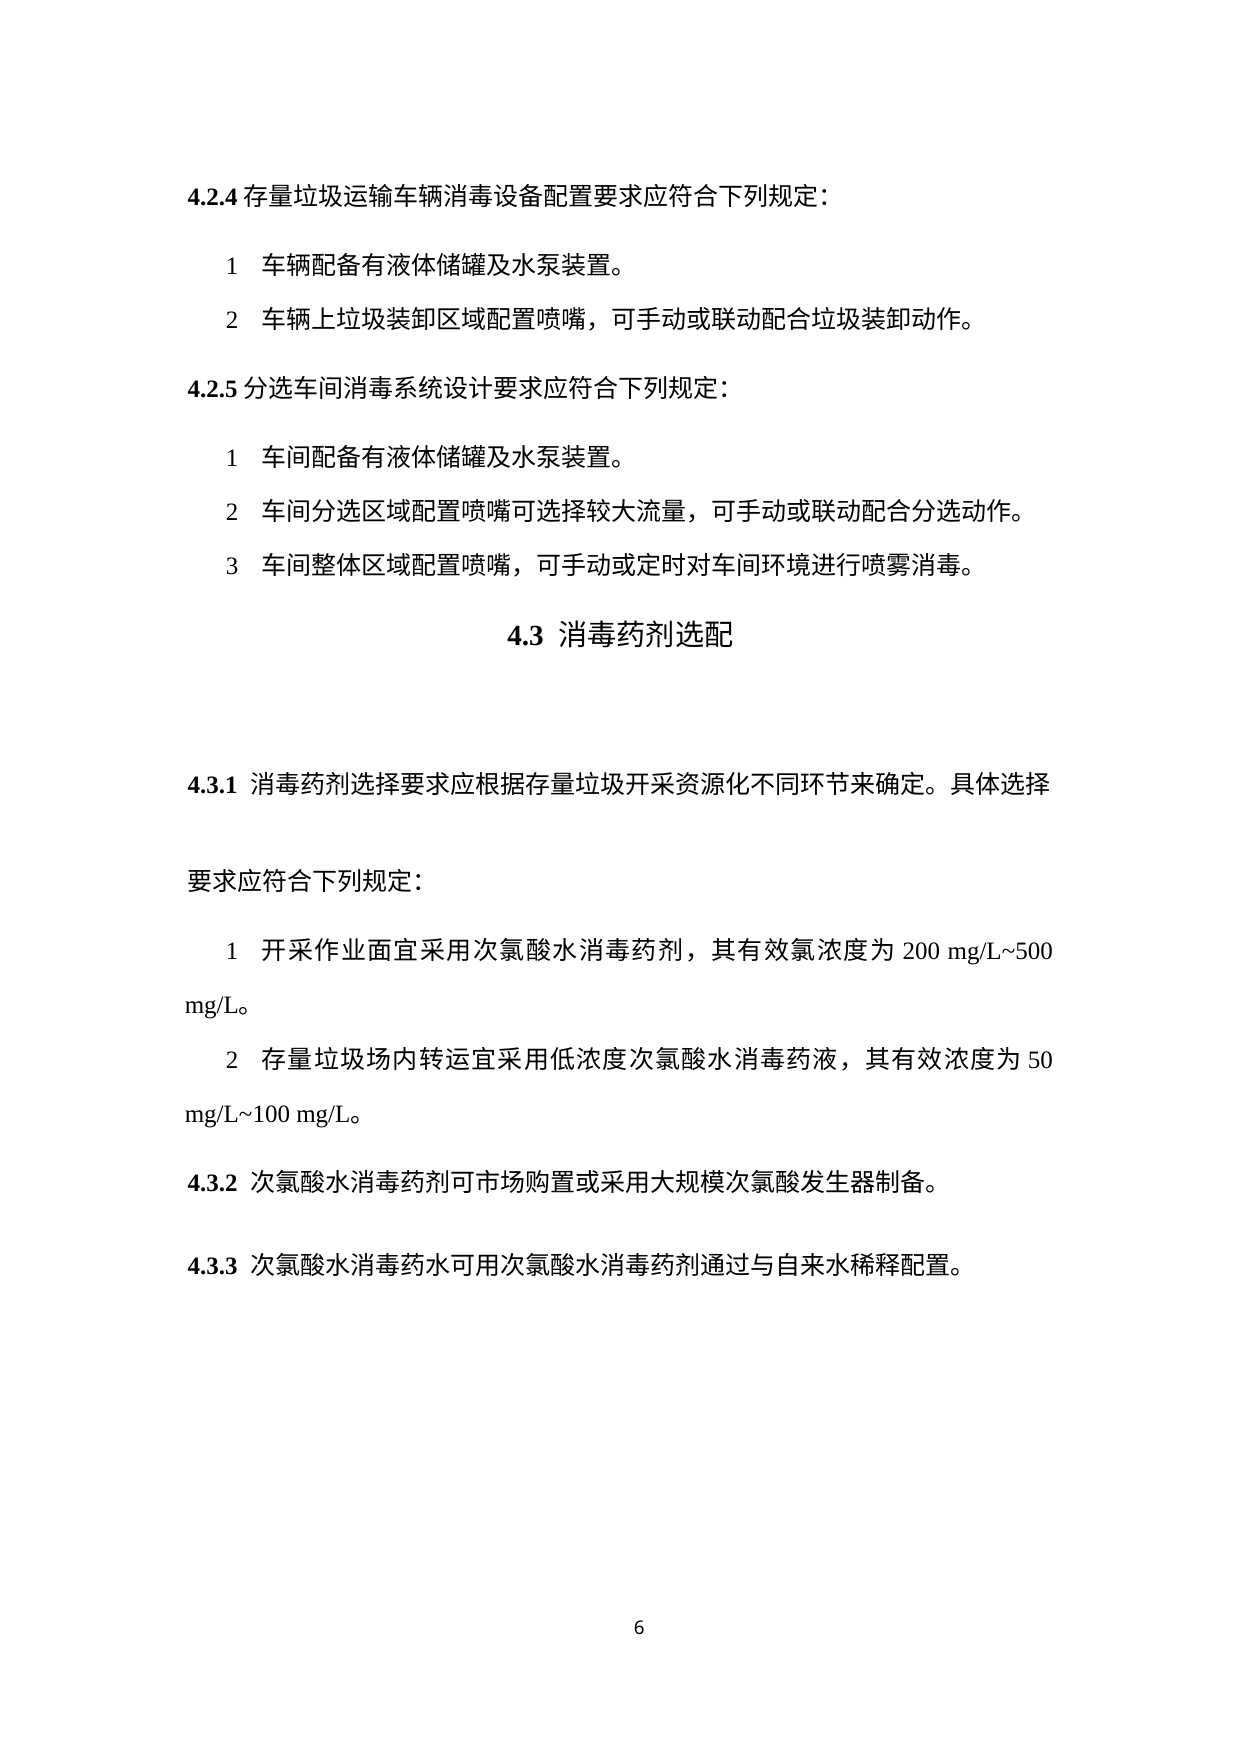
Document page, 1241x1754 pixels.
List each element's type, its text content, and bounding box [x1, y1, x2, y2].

subtitle 车间整体区域配置喷嘴，可手动或定时对车间环境进行喷雾消毒。 [184, 546, 1053, 582]
subtitle 4.3 消毒药剂选配 [187, 600, 1053, 665]
subtitle 4.3.3 次氯酸水消毒药水可用次氯酸水消毒药剂通过与自来水稀释配置。 [187, 1231, 1053, 1296]
subtitle 开采作业面宜采用次氯酸水消毒药剂，其有效氯浓度为200 mg/L~500 mg/L。 [184, 930, 1053, 1021]
subtitle 4.3.2 次氯酸水消毒药剂可市场购置或采用大规模次氯酸发生器制备。 [187, 1148, 1053, 1213]
subtitle 4.2.5 分选车间消毒系统设计要求应符合下列规定： [187, 354, 1053, 419]
subtitle 车间配备有液体储罐及水泵装置。 [184, 437, 1053, 473]
subtitle 车间分选区域配置喷嘴可选择较大流量，可手动或联动配合分选动作。 [184, 491, 1053, 528]
subtitle 4.2.4 存量垃圾运输车辆消毒设备配置要求应符合下列规定： [187, 162, 1053, 227]
subtitle 车辆配备有液体储罐及水泵装置。 [184, 245, 1053, 281]
subtitle 4.3.1 消毒药剂选择要求应根据存量垃圾开采资源化不同环节来确定。具体选择要求应符合下列规定： [187, 750, 1053, 912]
subtitle 车辆上垃圾装卸区域配置喷嘴，可手动或联动配合垃圾装卸动作。 [184, 299, 1053, 336]
subtitle 存量垃圾场内转运宜采用低浓度次氯酸水消毒药液，其有效浓度为50 mg/L~100 mg/L。 [184, 1039, 1053, 1130]
